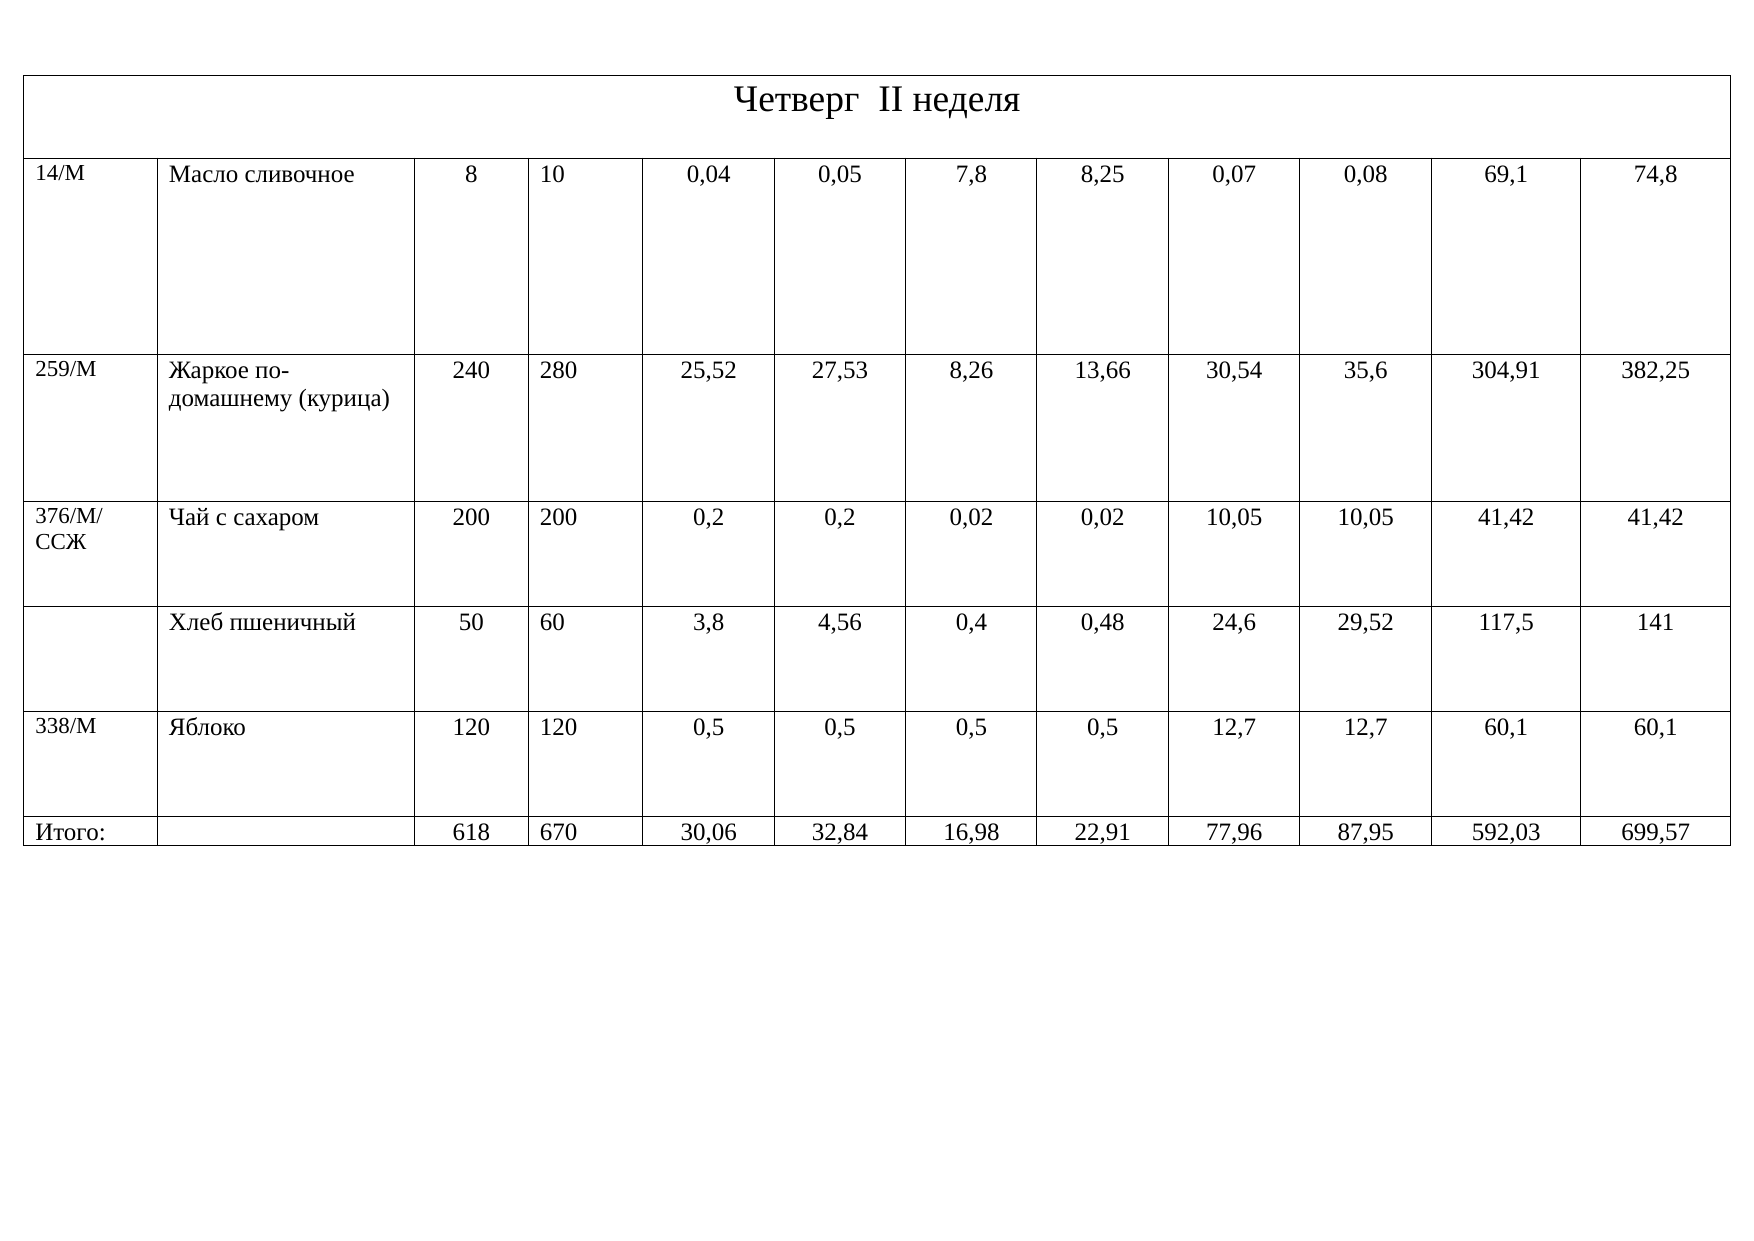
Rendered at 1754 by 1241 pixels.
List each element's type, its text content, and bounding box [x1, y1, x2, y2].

table_cell 141 [1581, 607, 1730, 711]
table_cell 14/М [24, 159, 157, 354]
table_cell 27,53 [775, 355, 905, 501]
table_cell 29,52 [1300, 607, 1431, 711]
table_cell 13,66 [1037, 355, 1168, 501]
table_cell 41,42 [1432, 502, 1580, 606]
table_cell 0,2 [643, 502, 774, 606]
table_cell Жаркое по-домашнему (курица) [158, 355, 414, 501]
table_cell 0,07 [1169, 159, 1299, 354]
table_cell 60 [529, 607, 642, 711]
table_cell [158, 817, 414, 845]
table_cell 50 [415, 607, 528, 711]
table_cell 30,06 [643, 817, 774, 845]
table_cell Яблоко [158, 712, 414, 816]
table_cell 120 [415, 712, 528, 816]
table_cell 0,5 [775, 712, 905, 816]
table_cell 0,05 [775, 159, 905, 354]
table_cell 304,91 [1432, 355, 1580, 501]
table_cell 10,05 [1300, 502, 1431, 606]
table_cell 30,54 [1169, 355, 1299, 501]
table_cell 24,6 [1169, 607, 1299, 711]
table_cell 0,02 [1037, 502, 1168, 606]
table_cell 120 [529, 712, 642, 816]
table_cell Хлеб пшеничный [158, 607, 414, 711]
table_cell 376/М/ ССЖ [24, 502, 157, 606]
table_cell 12,7 [1300, 712, 1431, 816]
table_cell 12,7 [1169, 712, 1299, 816]
table_cell 87,95 [1300, 817, 1431, 845]
table_cell 0,4 [906, 607, 1036, 711]
table_cell 592,03 [1432, 817, 1580, 845]
table_cell 3,8 [643, 607, 774, 711]
table_cell 8 [415, 159, 528, 354]
table_cell 0,5 [643, 712, 774, 816]
table_header Четверг II неделя [24, 76, 1730, 158]
table_cell 69,1 [1432, 159, 1580, 354]
table_cell 4,56 [775, 607, 905, 711]
table_cell 35,6 [1300, 355, 1431, 501]
table_cell 0,48 [1037, 607, 1168, 711]
table_cell 10 [529, 159, 642, 354]
table_cell 0,5 [1037, 712, 1168, 816]
table_cell 0,04 [643, 159, 774, 354]
table_cell 0,2 [775, 502, 905, 606]
table_cell 77,96 [1169, 817, 1299, 845]
table_cell 670 [529, 817, 642, 845]
table_cell [24, 607, 157, 711]
table_cell 22,91 [1037, 817, 1168, 845]
table_cell Масло сливочное [158, 159, 414, 354]
table_cell 25,52 [643, 355, 774, 501]
table_cell 60,1 [1432, 712, 1580, 816]
table_cell 60,1 [1581, 712, 1730, 816]
table_cell 74,8 [1581, 159, 1730, 354]
table_cell 259/М [24, 355, 157, 501]
table_cell 0,5 [906, 712, 1036, 816]
table_cell 240 [415, 355, 528, 501]
table_cell 280 [529, 355, 642, 501]
table_cell 7,8 [906, 159, 1036, 354]
table_cell 699,57 [1581, 817, 1730, 845]
table_cell 32,84 [775, 817, 905, 845]
table_cell 8,26 [906, 355, 1036, 501]
table_cell 382,25 [1581, 355, 1730, 501]
table_cell Чай с сахаром [158, 502, 414, 606]
table_cell 10,05 [1169, 502, 1299, 606]
table_cell 117,5 [1432, 607, 1580, 711]
table_cell 0,02 [906, 502, 1036, 606]
table_cell Итого: [24, 817, 157, 845]
table_cell 16,98 [906, 817, 1036, 845]
table_cell 338/М [24, 712, 157, 816]
table_cell 0,08 [1300, 159, 1431, 354]
table_cell 618 [415, 817, 528, 845]
table_cell 8,25 [1037, 159, 1168, 354]
table_cell 200 [415, 502, 528, 606]
table_cell 200 [529, 502, 642, 606]
table_cell 41,42 [1581, 502, 1730, 606]
